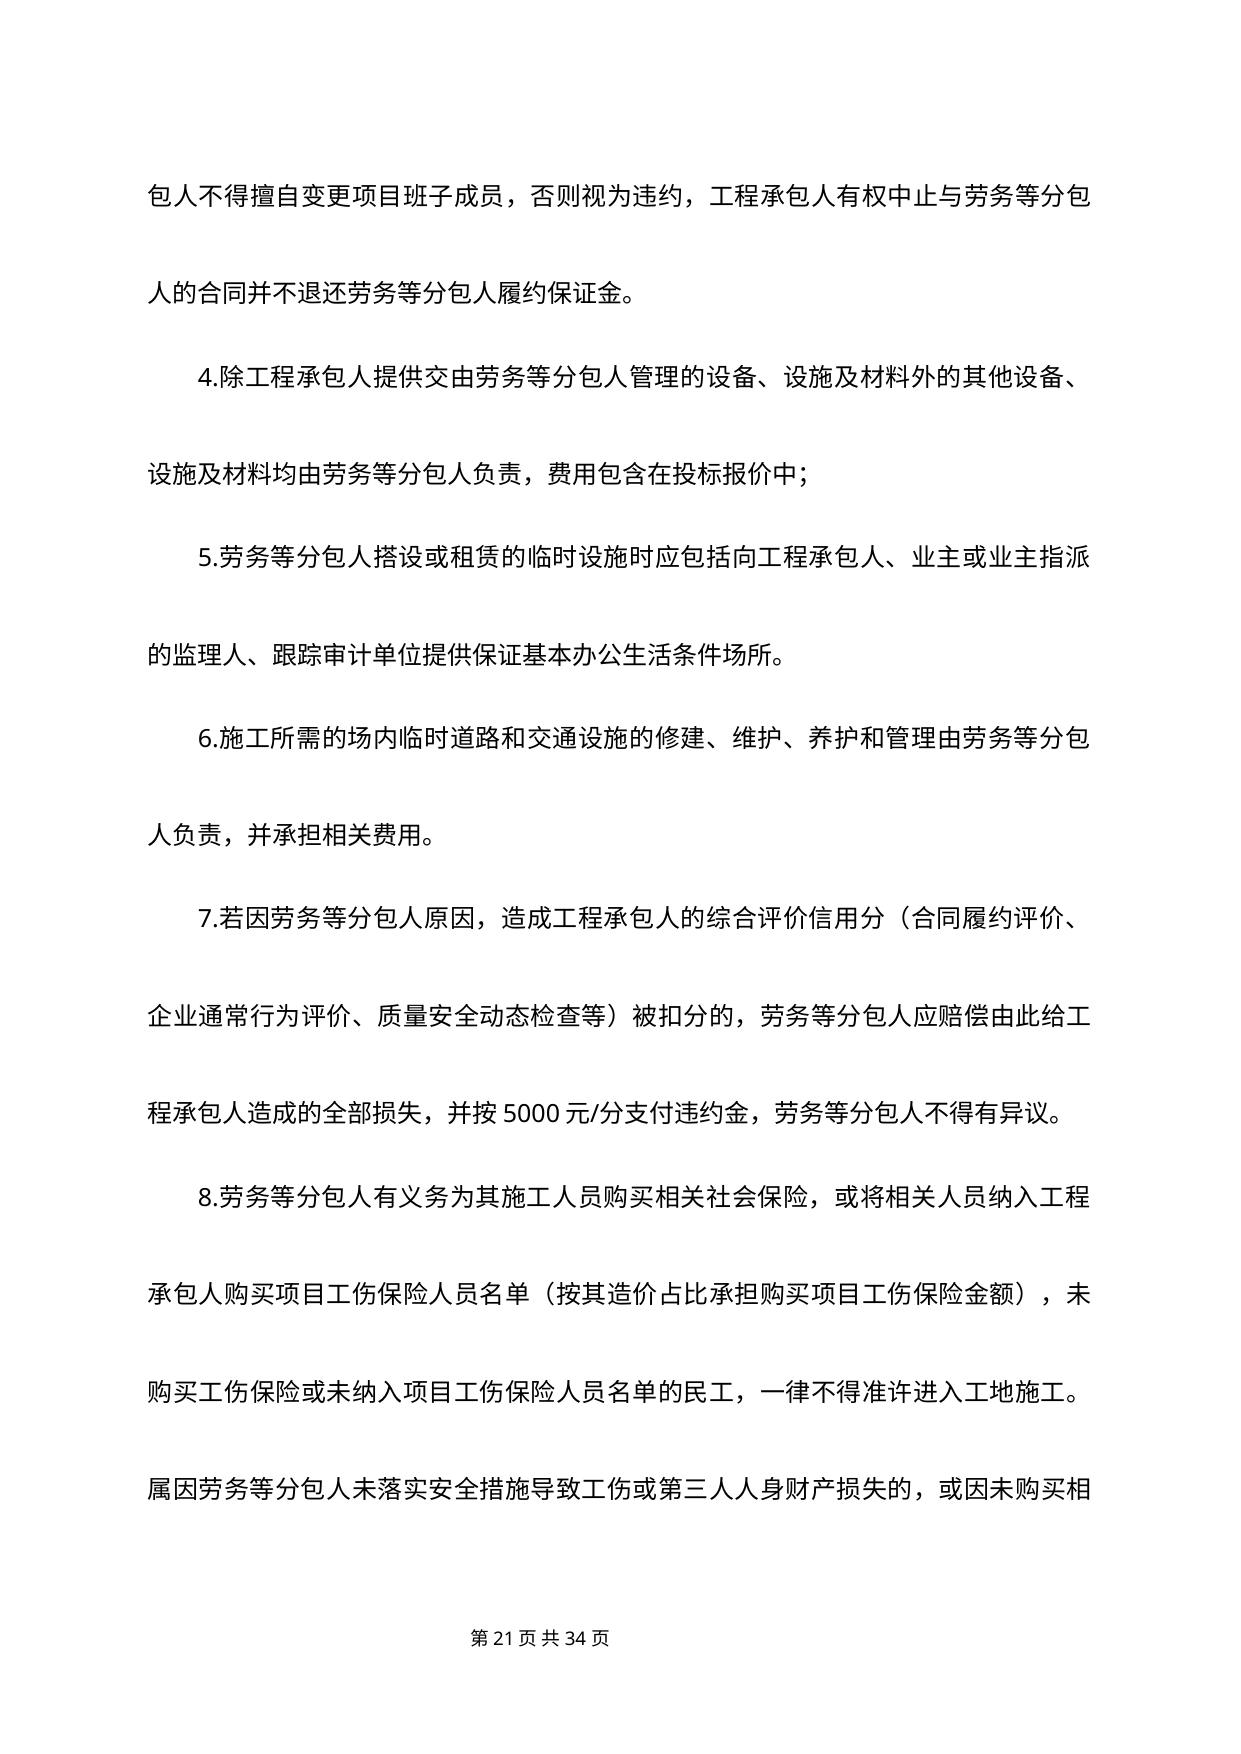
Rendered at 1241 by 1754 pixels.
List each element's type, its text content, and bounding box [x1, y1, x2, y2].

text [148, 162, 1093, 324]
text 7.若因劳务等分包人原因，造成工程承包人的综合评价信用分（合同履约评价、企业通常行为评价、质量安全动态检查等）被扣分的，劳务等分包人应赔偿由此给工程承包人造成的全部损失，并按5000元/分支付违约金，劳务等分包人不得有异议。 [148, 884, 1093, 1144]
text 6.施工所需的场内临时道路和交通设施的修建、维护、养护和管理由劳务等分包人负责，并承担相关费用。 [148, 704, 1093, 866]
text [148, 1163, 1093, 1520]
text 4.除工程承包人提供交由劳务等分包人管理的设备、设施及材料外的其他设备、设施及材料均由劳务等分包人负责，费用包含在投标报价中； [148, 343, 1093, 505]
text 5.劳务等分包人搭设或租赁的临时设施时应包括向工程承包人、业主或业主指派的监理人、跟踪审计单位提供保证基本办公生活条件场所。 [148, 523, 1093, 686]
